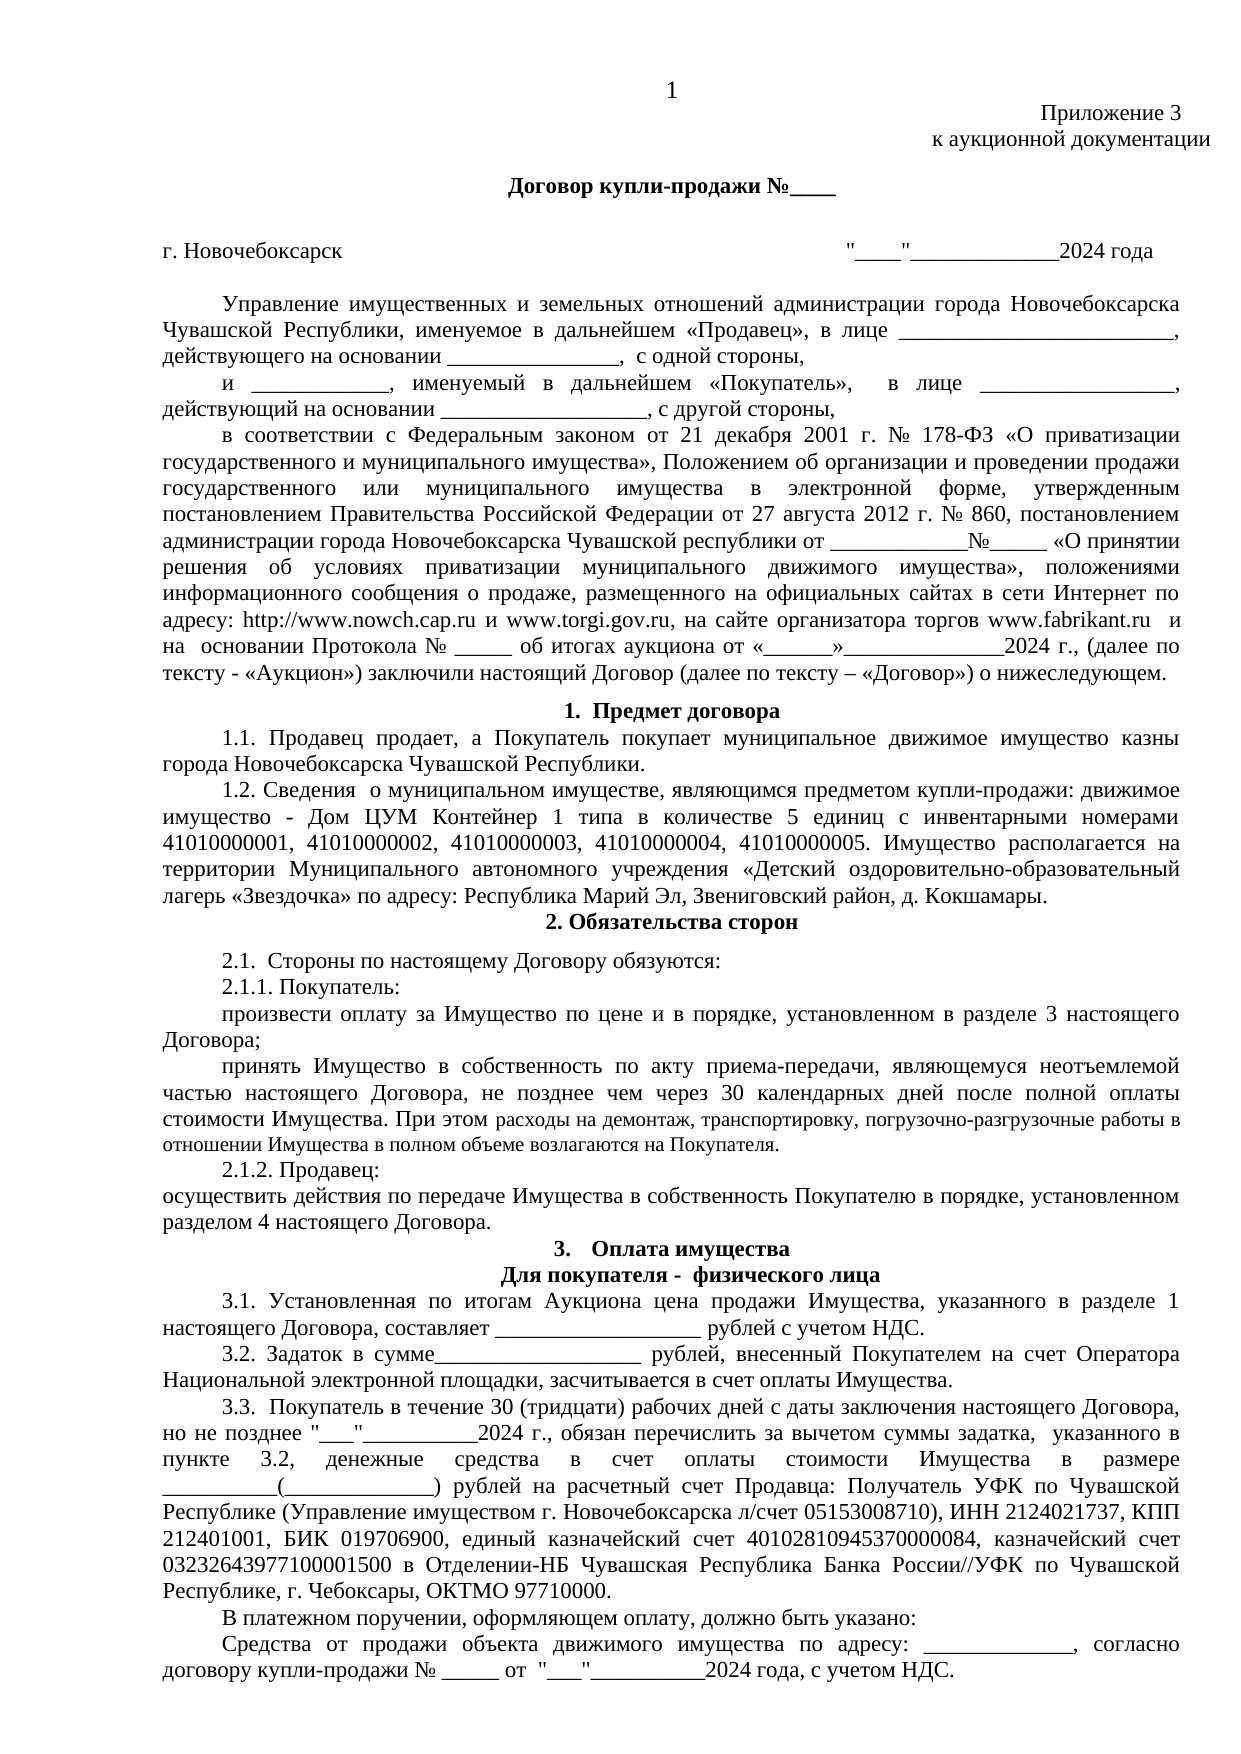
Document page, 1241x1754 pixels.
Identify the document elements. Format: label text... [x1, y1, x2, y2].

text 1. Предмет договора [162, 697, 1181, 724]
text Для покупателя - физического лица [200, 1261, 1181, 1287]
text 3.1. Установленная по итогам Аукциона цена продажи Имущества, указанного в разделе 1 настоящего Договора, составляет __________________ рублей с учетом НДС. [162, 1287, 1181, 1340]
text 2.1.2. Продавец: [162, 1156, 1181, 1182]
text принять Имущество в собственность по акту приема-передачи, являющемуся неотъемлемой частью настоящего Договора, не позднее чем через 30 календарных дней после полной оплаты стоимости Имущества. При этом расходы на демонтаж, транспортировку, погрузочно-разгрузочные работы в отношении Имущества в полном объеме возлагаются на Покупателя. [162, 1052, 1181, 1156]
text и ____________, именуемый в дальнейшем «Покупатель», в лице _________________, действующий на основании __________________, с другой стороны, [162, 369, 1181, 421]
text осуществить действия по передаче Имущества в собственность Покупателю в порядке, установленном разделом 4 настоящего Договора. [162, 1182, 1181, 1235]
text 2. Обязательства сторон [162, 908, 1181, 934]
text 1.2. Сведения о муниципальном имуществе, являющимся предметом купли-продажи: движимое имущество - Дом ЦУМ Контейнер 1 типа в количестве 5 единиц с инвентарными номерами 41010000001, 41010000002, 41010000003, 41010000004, 41010000005. Имущество располагается на территории Муниципального автономного учреждения «Детский оздоровительно-образовательный лагерь «Звездочка» по адресу: Республика Марий Эл, Звениговский район, д. Кокшамары. [162, 776, 1181, 908]
text Договор купли-продажи №____ [162, 172, 1181, 198]
list Оплата имущества [162, 1235, 1181, 1261]
text Средства от продажи объекта движимого имущества по адресу: _____________, согласно договору купли-продажи № _____ от "___"__________2024 года, с учетом НДС. [162, 1630, 1181, 1683]
text 3.2. Задаток в сумме__________________ рублей, внесенный Покупателем на счет Оператора Национальной электронной площадки, засчитывается в счет оплаты Имущества. [162, 1340, 1181, 1393]
text 2.1.1. Покупатель: [162, 973, 1181, 1000]
text в соответствии с Федеральным законом от 21 декабря 2001 г. № 178-ФЗ «О приватизации государственного и муниципального имущества», Положением об организации и проведении продажи государственного или муниципального имущества в электронной форме, утвержденным постановлением Правительства Российской Федерации от 27 августа 2012 г. № 860, постановлением администрации города Новочебоксарска Чувашской республики от ____________№_____ «О принятии решения об условиях приватизации муниципального движимого имущества», положениями информационного сообщения о продаже, размещенного на официальных сайтах в сети Интернет по адресу: http://www.nowch.cap.ru и www.torgi.gov.ru, на сайте организатора торгов www.fabrikant.ru и на основании Протокола № _____ об итогах аукциона от «______»______________2024 г., (далее по тексту - «Аукцион») заключили настоящий Договор (далее по тексту – «Договор») о нижеследующем. [162, 421, 1181, 685]
text 2.1. Стороны по настоящему Договору обязуются: [162, 947, 1181, 973]
text Приложение 3 [768, 99, 1181, 125]
text 3.3. Покупатель в течение 30 (тридцати) рабочих дней с даты заключения настоящего Договора, но не позднее "___"__________2024 г., обязан перечислить за вычетом суммы задатка, указанного в пункте 3.2, денежные средства в счет оплаты стоимости Имущества в размере __________(_____________) рублей на расчетный счет Продавца: Получатель УФК по Чувашской Республике (Управление имуществом г. Новочебоксарска л/счет 05153008710), ИНН 2124021737, КПП 212401001, БИК 019706900, единый казначейский счет 40102810945370000084, казначейский счет 03232643977100001500 в Отделении-НБ Чувашская Республика Банка России//УФК по Чувашской Республике, г. Чебоксары, ОКТМО 97710000. [162, 1393, 1181, 1604]
text к аукционной документации [103, 125, 1211, 152]
text В платежном поручении, оформляющем оплату, должно быть указано: [162, 1604, 1181, 1630]
text произвести оплату за Имущество по цене и в порядке, установленном в разделе 3 настоящего Договора; [162, 1000, 1181, 1052]
text г. Новочебоксарск "____"_____________2024 года [162, 237, 1181, 263]
text Управление имущественных и земельных отношений администрации города Новочебоксарска Чувашской Республики, именуемое в дальнейшем «Продавец», в лице ________________________, действующего на основании _______________, с одной стороны, [162, 289, 1181, 369]
text 1.1. Продавец продает, а Покупатель покупает муниципальное движимое имущество казны города Новочебоксарска Чувашской Республики. [162, 724, 1181, 776]
